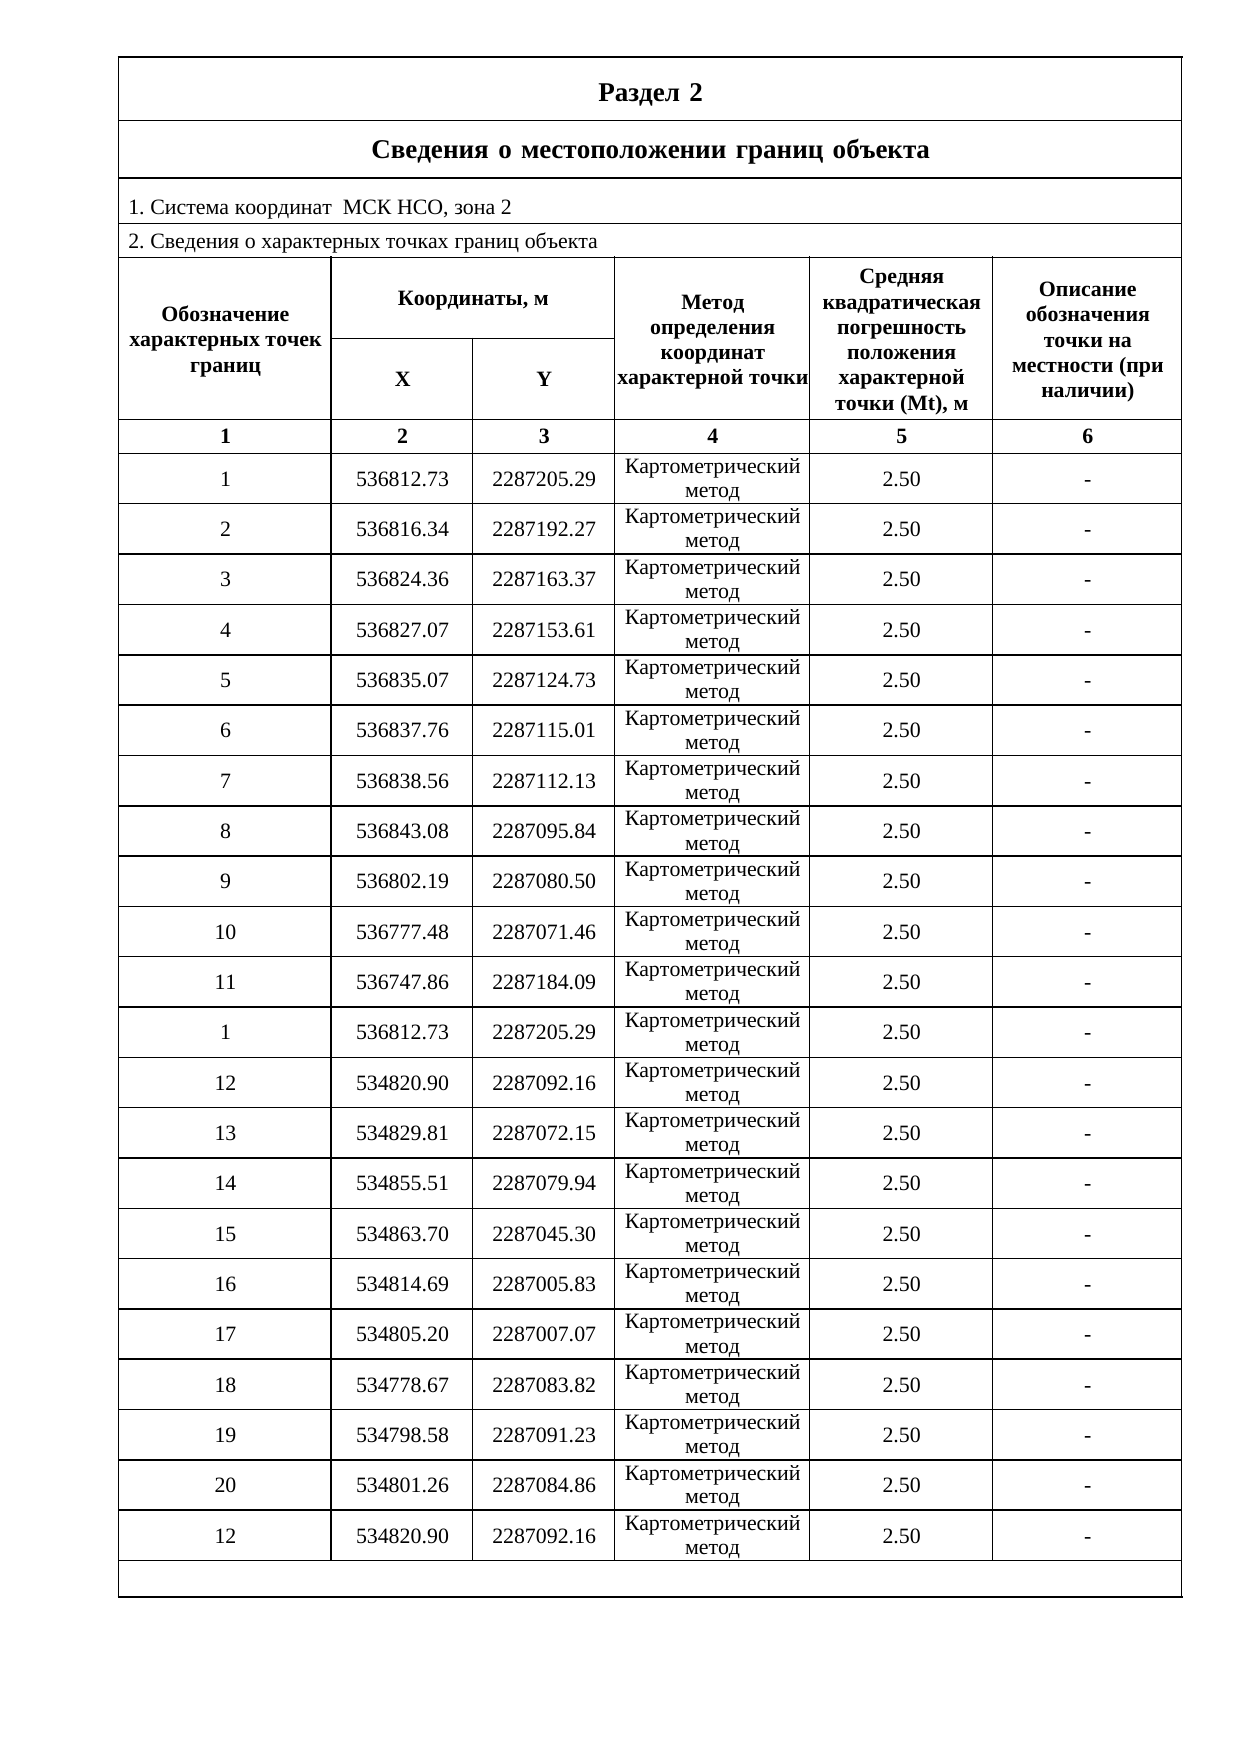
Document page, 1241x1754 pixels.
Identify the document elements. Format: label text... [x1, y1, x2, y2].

table_cell 1 [119, 1008, 330, 1056]
table_cell 2.50 [810, 957, 992, 1006]
table_cell 534805.20 [332, 1310, 472, 1358]
table_cell 534820.90 [332, 1511, 472, 1560]
table_cell 2.50 [810, 1259, 992, 1308]
table_cell 11 [119, 957, 330, 1006]
table_cell 536777.48 [332, 907, 472, 956]
table_cell 536747.86 [332, 957, 472, 1006]
table_cell - [993, 605, 1181, 654]
table_cell Картометрический метод [615, 1209, 809, 1258]
table_cell 3 [119, 555, 330, 603]
table_cell 536843.08 [332, 807, 472, 855]
table_cell Картометрический метод [615, 1008, 809, 1056]
table_cell 534829.81 [332, 1108, 472, 1157]
table_cell 534798.58 [332, 1410, 472, 1459]
table_cell 2287163.37 [473, 555, 614, 603]
table_cell 8 [119, 807, 330, 855]
table_cell Картометрический метод [615, 1058, 809, 1107]
table_cell 5 [810, 420, 992, 452]
table_cell 7 [119, 756, 330, 805]
table_cell 2.50 [810, 857, 992, 906]
table_cell 2.50 [810, 1159, 992, 1207]
table_cell - [993, 555, 1181, 603]
table_cell 6 [993, 420, 1181, 452]
table_cell Картометрический метод [615, 706, 809, 754]
table_cell 2287005.83 [473, 1259, 614, 1308]
table_cell 534801.26 [332, 1461, 472, 1509]
table_cell 536812.73 [332, 454, 472, 503]
table_cell - [993, 1209, 1181, 1258]
table_cell 534778.67 [332, 1360, 472, 1409]
table_cell 534814.69 [332, 1259, 472, 1308]
table_cell [119, 1561, 1181, 1596]
table_cell Картометрический метод [615, 1360, 809, 1409]
table_cell 536837.76 [332, 706, 472, 754]
table_cell 2.50 [810, 1209, 992, 1258]
table_cell 2.50 [810, 656, 992, 704]
table_cell 2.50 [810, 1511, 992, 1560]
table_cell - [993, 957, 1181, 1006]
table_cell 1. Система координат МСК НСО, зона 2 [119, 179, 1181, 223]
table_cell 16 [119, 1259, 330, 1308]
table_cell Метод определения координат характерной точки [615, 258, 809, 418]
table_cell 2287071.46 [473, 907, 614, 956]
table_cell - [993, 857, 1181, 906]
table_cell - [993, 1410, 1181, 1459]
table_cell Картометрический метод [615, 454, 809, 503]
table_cell 2287205.29 [473, 454, 614, 503]
table_cell - [993, 807, 1181, 855]
table_cell - [993, 1108, 1181, 1157]
table_cell 2287184.09 [473, 957, 614, 1006]
table_cell 2287092.16 [473, 1511, 614, 1560]
table_cell 5 [119, 656, 330, 704]
table_cell Сведения о местоположении границ объекта [119, 121, 1181, 177]
table_cell 536827.07 [332, 605, 472, 654]
table_cell 2.50 [810, 907, 992, 956]
table_cell 2287124.73 [473, 656, 614, 704]
table_cell 12 [119, 1058, 330, 1107]
table_cell Картометрический метод [615, 957, 809, 1006]
table_cell Картометрический метод [615, 1410, 809, 1459]
table_cell Y [473, 339, 614, 418]
table_cell 536802.19 [332, 857, 472, 906]
table_cell - [993, 1058, 1181, 1107]
table_cell 9 [119, 857, 330, 906]
table_cell Картометрический метод [615, 1159, 809, 1207]
table_cell Средняя квадратическая погрешность положения характерной точки (Мt), м [810, 258, 992, 418]
table_cell 534855.51 [332, 1159, 472, 1207]
table_cell 536835.07 [332, 656, 472, 704]
table_cell Картометрический метод [615, 555, 809, 603]
table_cell - [993, 454, 1181, 503]
table_cell - [993, 1310, 1181, 1358]
table_cell 2287115.01 [473, 706, 614, 754]
table_header Раздел 2 [119, 58, 1181, 119]
table_cell 2.50 [810, 1108, 992, 1157]
table_cell 2287092.16 [473, 1058, 614, 1107]
table_cell Описание обозначения точки на местности (при наличии) [993, 258, 1181, 418]
table_cell 2287084.86 [473, 1461, 614, 1509]
table_cell 1 [119, 420, 330, 452]
table_cell 2287007.07 [473, 1310, 614, 1358]
table_cell 2.50 [810, 1058, 992, 1107]
table_cell 2287153.61 [473, 605, 614, 654]
table_cell X [332, 339, 472, 418]
table_cell 19 [119, 1410, 330, 1459]
table_cell 2.50 [810, 1310, 992, 1358]
table_cell - [993, 1461, 1181, 1509]
table_cell 536812.73 [332, 1008, 472, 1056]
table_cell Картометрический метод [615, 857, 809, 906]
table_cell 2287080.50 [473, 857, 614, 906]
table_cell 2.50 [810, 504, 992, 553]
table_cell 2287095.84 [473, 807, 614, 855]
table_cell 2.50 [810, 454, 992, 503]
table_cell 2 [119, 504, 330, 553]
table_cell 2287072.15 [473, 1108, 614, 1157]
table_cell 6 [119, 706, 330, 754]
table_cell 2.50 [810, 1410, 992, 1459]
table_cell - [993, 1159, 1181, 1207]
table_cell - [993, 1511, 1181, 1560]
table_cell Картометрический метод [615, 1108, 809, 1157]
table_cell 12 [119, 1511, 330, 1560]
table_cell 536824.36 [332, 555, 472, 603]
table_cell 20 [119, 1461, 330, 1509]
table_cell 17 [119, 1310, 330, 1358]
table_cell 2.50 [810, 605, 992, 654]
table_cell 4 [615, 420, 809, 452]
table_cell Обозначение характерных точек границ [119, 258, 330, 418]
table_cell 2.50 [810, 706, 992, 754]
table_cell 2 [332, 420, 472, 452]
table_cell 4 [119, 605, 330, 654]
table_cell 2287091.23 [473, 1410, 614, 1459]
table_cell 2. Сведения о характерных точках границ объекта [119, 224, 1181, 256]
table_cell 15 [119, 1209, 330, 1258]
table_cell 536838.56 [332, 756, 472, 805]
table_cell 534820.90 [332, 1058, 472, 1107]
table_cell - [993, 706, 1181, 754]
table_cell 2287045.30 [473, 1209, 614, 1258]
table_cell Картометрический метод [615, 907, 809, 956]
table_cell Картометрический метод [615, 605, 809, 654]
table_cell 14 [119, 1159, 330, 1207]
table_cell 2287192.27 [473, 504, 614, 553]
table_cell - [993, 656, 1181, 704]
table_cell Картометрический метод [615, 1511, 809, 1560]
table_cell 2.50 [810, 555, 992, 603]
table_cell - [993, 504, 1181, 553]
table_cell - [993, 1360, 1181, 1409]
table_cell Картометрический метод [615, 756, 809, 805]
table_cell 2.50 [810, 1008, 992, 1056]
table_cell Картометрический метод [615, 1310, 809, 1358]
table_cell 1 [119, 454, 330, 503]
table_cell - [993, 1259, 1181, 1308]
table_cell 2.50 [810, 807, 992, 855]
table_cell 10 [119, 907, 330, 956]
table_cell 3 [473, 420, 614, 452]
table_cell Картометрический метод [615, 807, 809, 855]
table_cell 2287083.82 [473, 1360, 614, 1409]
table_cell 2.50 [810, 756, 992, 805]
table_cell 536816.34 [332, 504, 472, 553]
table_cell - [993, 1008, 1181, 1056]
table_cell - [993, 756, 1181, 805]
table_cell 2.50 [810, 1360, 992, 1409]
table_cell 2287079.94 [473, 1159, 614, 1207]
table_cell 2287112.13 [473, 756, 614, 805]
table_cell 18 [119, 1360, 330, 1409]
table_cell Координаты, м [332, 258, 614, 337]
table_cell - [993, 907, 1181, 956]
table_cell Картометрический метод [615, 656, 809, 704]
table_cell Картометрический метод [615, 1259, 809, 1308]
table_cell 534863.70 [332, 1209, 472, 1258]
table_cell 2287205.29 [473, 1008, 614, 1056]
table_cell Картометрический метод [615, 1461, 809, 1509]
table_cell Картометрический метод [615, 504, 809, 553]
table_cell 2.50 [810, 1461, 992, 1509]
table_cell 13 [119, 1108, 330, 1157]
